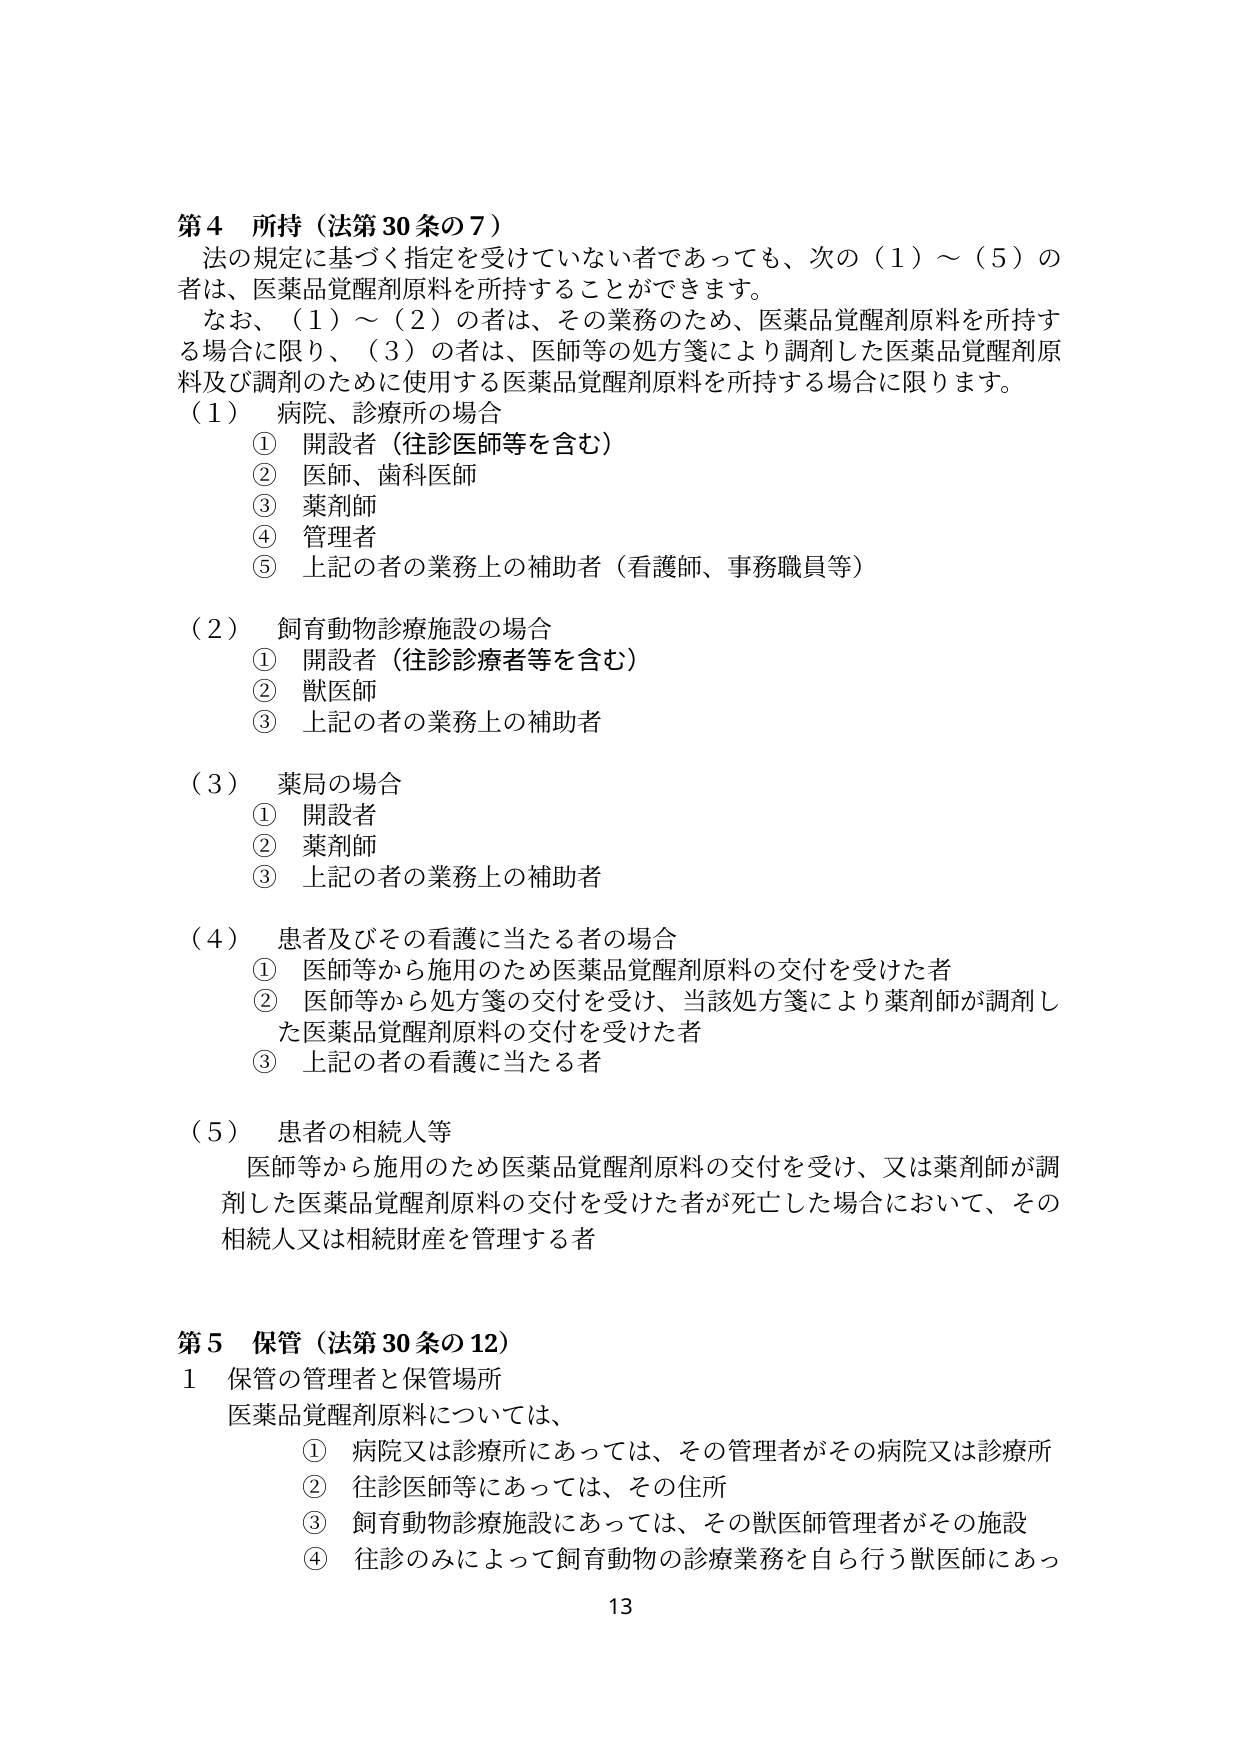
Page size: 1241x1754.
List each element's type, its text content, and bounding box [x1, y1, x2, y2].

text ② 医師等から処方箋の交付を受け、当該処方箋により薬剤師が調剤した医薬品覚醒剤原料の交付を受けた者 [177, 985, 1063, 1047]
text ② 薬剤師 [177, 831, 1063, 862]
text ④ 管理者 [177, 521, 1063, 552]
text 第５ 保管（法第30条の12） [177, 1324, 1063, 1360]
text ① 開設者（往診診療者等を含む） [177, 645, 1063, 676]
text （５） 患者の相続人等 [177, 1112, 1063, 1148]
text 医師等から施用のため医薬品覚醒剤原料の交付を受け、又は薬剤師が調剤した医薬品覚醒剤原料の交付を受けた者が死亡した場合において、その相続人又は相続財産を管理する者 [221, 1148, 1063, 1256]
text ① 医師等から施用のため医薬品覚醒剤原料の交付を受けた者 [177, 954, 1063, 985]
text ② 獣医師 [177, 676, 1063, 707]
text （３） 薬局の場合 [177, 769, 1063, 800]
text ① 開設者（往診医師等を含む） [177, 428, 1063, 459]
text （４） 患者及びその看護に当たる者の場合 [177, 923, 1063, 954]
text ② 医師、歯科医師 [177, 459, 1063, 490]
text （１） 病院、診療所の場合 [177, 397, 1063, 428]
text １ 保管の管理者と保管場所 [177, 1360, 1063, 1396]
text （２） 飼育動物診療施設の場合 [177, 614, 1063, 645]
text ⑤ 上記の者の業務上の補助者（看護師、事務職員等） [177, 552, 1063, 583]
text ③ 上記の者の業務上の補助者 [177, 862, 1063, 892]
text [177, 1540, 1063, 1576]
text ③ 飼育動物診療施設にあっては、その獣医師管理者がその施設 [177, 1504, 1063, 1540]
text なお、（１）～（２）の者は、その業務のため、医薬品覚醒剤原料を所持する場合に限り、（３）の者は、医師等の処方箋により調剤した医薬品覚醒剤原料及び調剤のために使用する医薬品覚醒剤原料を所持する場合に限ります。 [177, 305, 1063, 397]
text ③ 上記の者の業務上の補助者 [177, 707, 1063, 738]
text ③ 薬剤師 [177, 490, 1063, 521]
text ① 病院又は診療所にあっては、その管理者がその病院又は診療所 [177, 1432, 1063, 1468]
text 法の規定に基づく指定を受けていない者であっても、次の（１）～（５）の者は、医薬品覚醒剤原料を所持することができます。 [177, 243, 1063, 305]
text 第４ 所持（法第30条の７） [177, 207, 1063, 243]
text 医薬品覚醒剤原料については、 [177, 1396, 1063, 1432]
text ② 往診医師等にあっては、その住所 [177, 1468, 1063, 1504]
text ① 開設者 [177, 800, 1063, 831]
text ③ 上記の者の看護に当たる者 [177, 1047, 1063, 1078]
